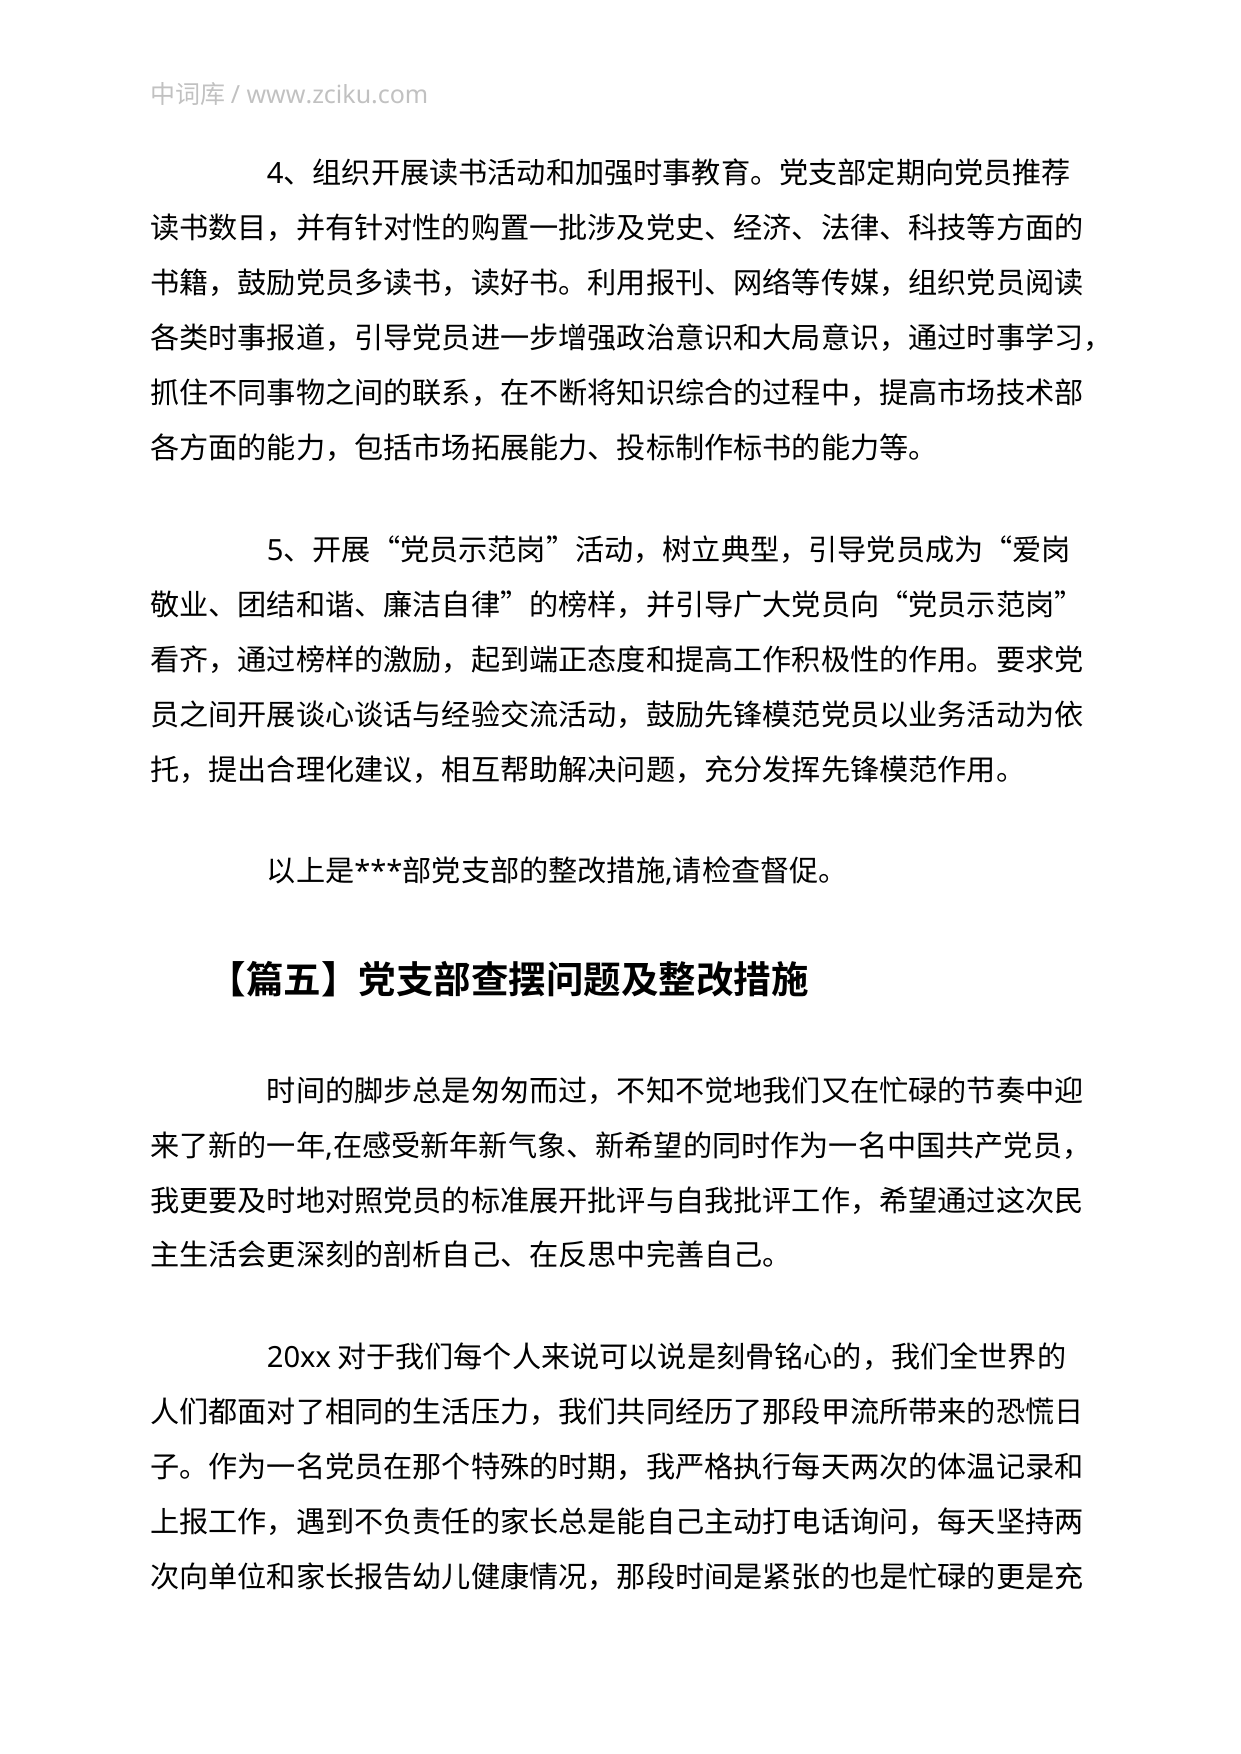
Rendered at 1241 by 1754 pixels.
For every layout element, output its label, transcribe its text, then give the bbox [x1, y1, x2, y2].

text 5、开展“党员示范岗”活动，树立典型，引导党员成为“爱岗敬业、团结和谐、廉洁自律”的榜样，并引导广大党员向“党员示范岗”看齐，通过榜样的激励，起到端正态度和提高工作积极性的作用。要求党员之间开展谈心谈话与经验交流活动，鼓励先锋模范党员以业务活动为依托，提出合理化建议，相互帮助解决问题，充分发挥先锋模范作用。 [150, 526, 1090, 788]
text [150, 1334, 1090, 1596]
text 4、组织开展读书活动和加强时事教育。党支部定期向党员推荐读书数目，并有针对性的购置一批涉及党史、经济、法律、科技等方面的书籍，鼓励党员多读书，读好书。利用报刊、网络等传媒，组织党员阅读各类时事报道，引导党员进一步增强政治意识和大局意识，通过时事学习，抓住不同事物之间的联系，在不断将知识综合的过程中，提高市场技术部各方面的能力，包括市场拓展能力、投标制作标书的能力等。 [150, 150, 1090, 467]
text 【篇五】党支部查摆问题及整改措施 [150, 950, 1090, 1004]
text 时间的脚步总是匆匆而过，不知不觉地我们又在忙碌的节奏中迎来了新的一年,在感受新年新气象、新希望的同时作为一名中国共产党员，我更要及时地对照党员的标准展开批评与自我批评工作，希望通过这次民主生活会更深刻的剖析自己、在反思中完善自己。 [150, 1067, 1090, 1274]
text 以上是***部党支部的整改措施,请检查督促。 [150, 848, 1090, 890]
